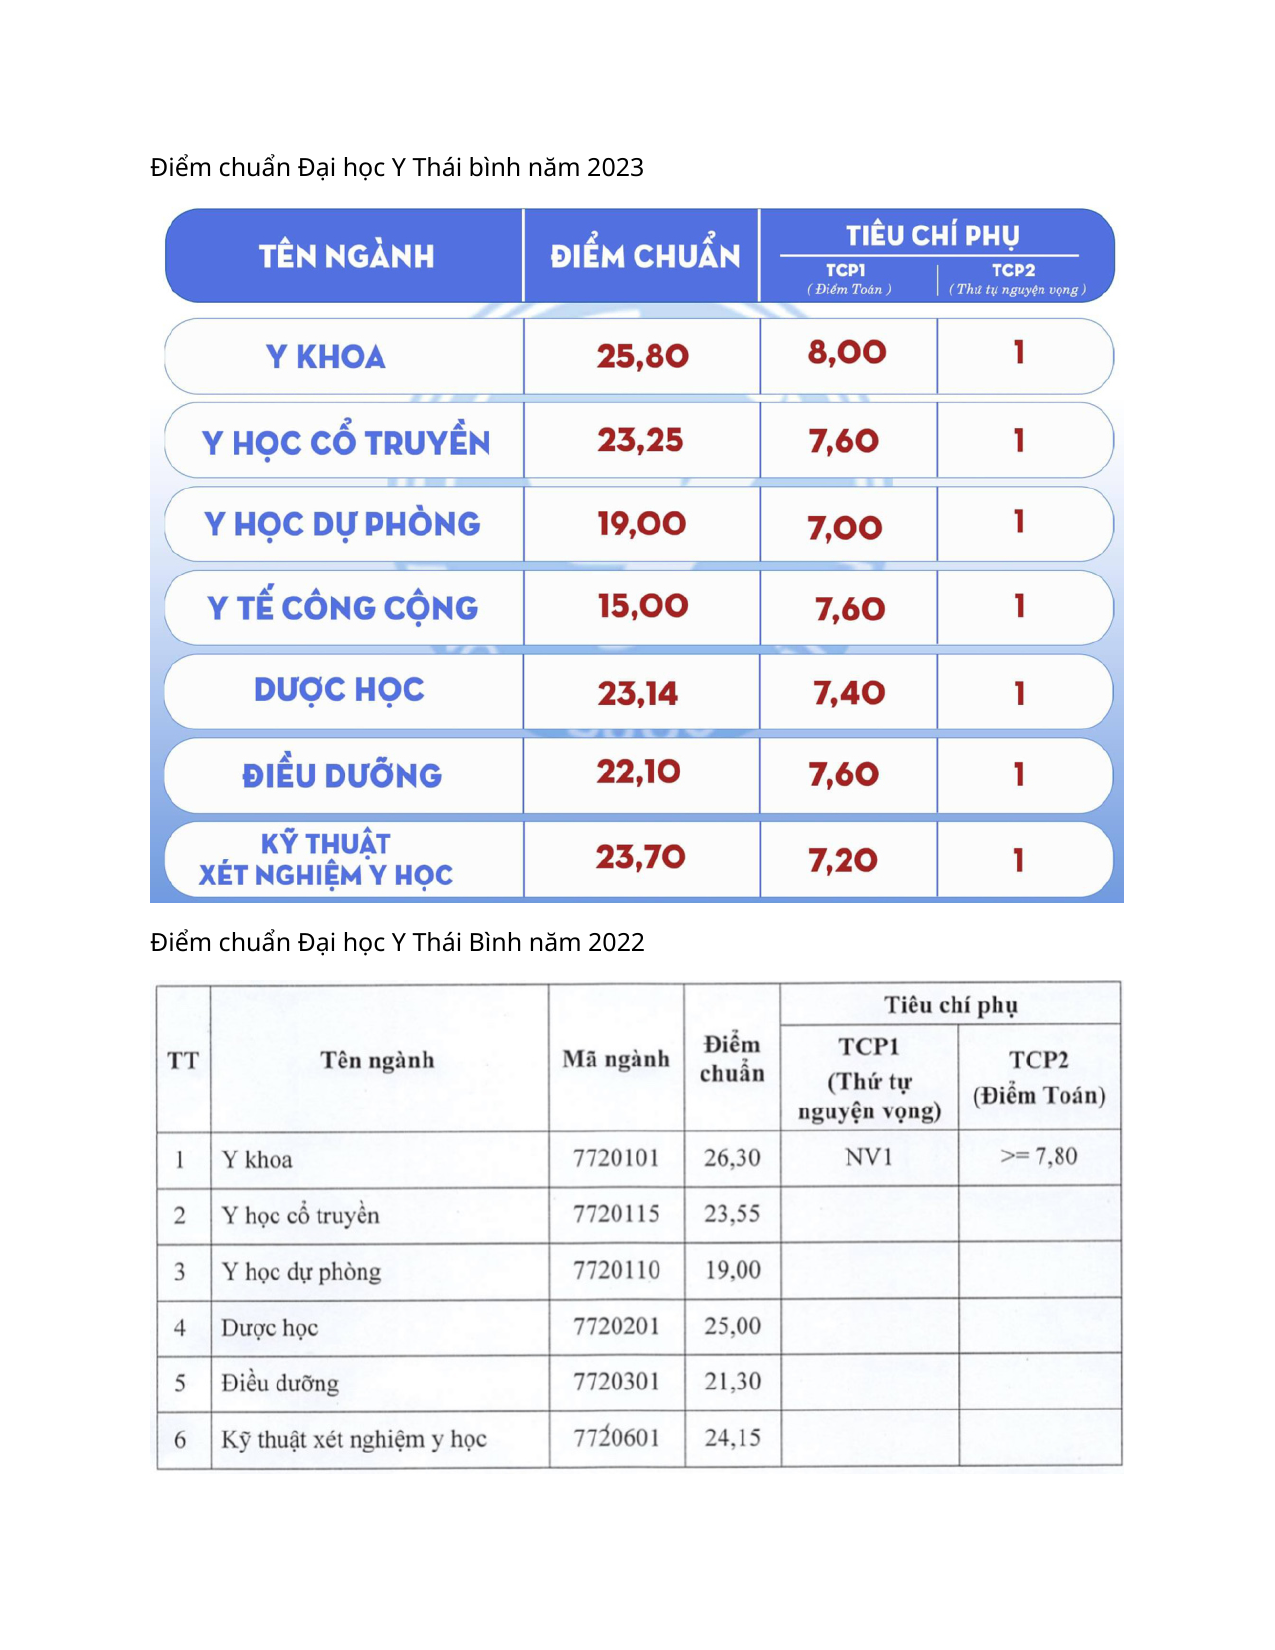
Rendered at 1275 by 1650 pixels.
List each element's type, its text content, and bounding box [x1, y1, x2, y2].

text Điểm chuẩn Đại học Y Thái Bình năm 2022 [150, 924, 1125, 958]
text Điểm chuẩn Đại học Y Thái bình năm 2023 [150, 150, 1125, 184]
picture [150, 205, 1124, 903]
picture [150, 980, 1124, 1474]
